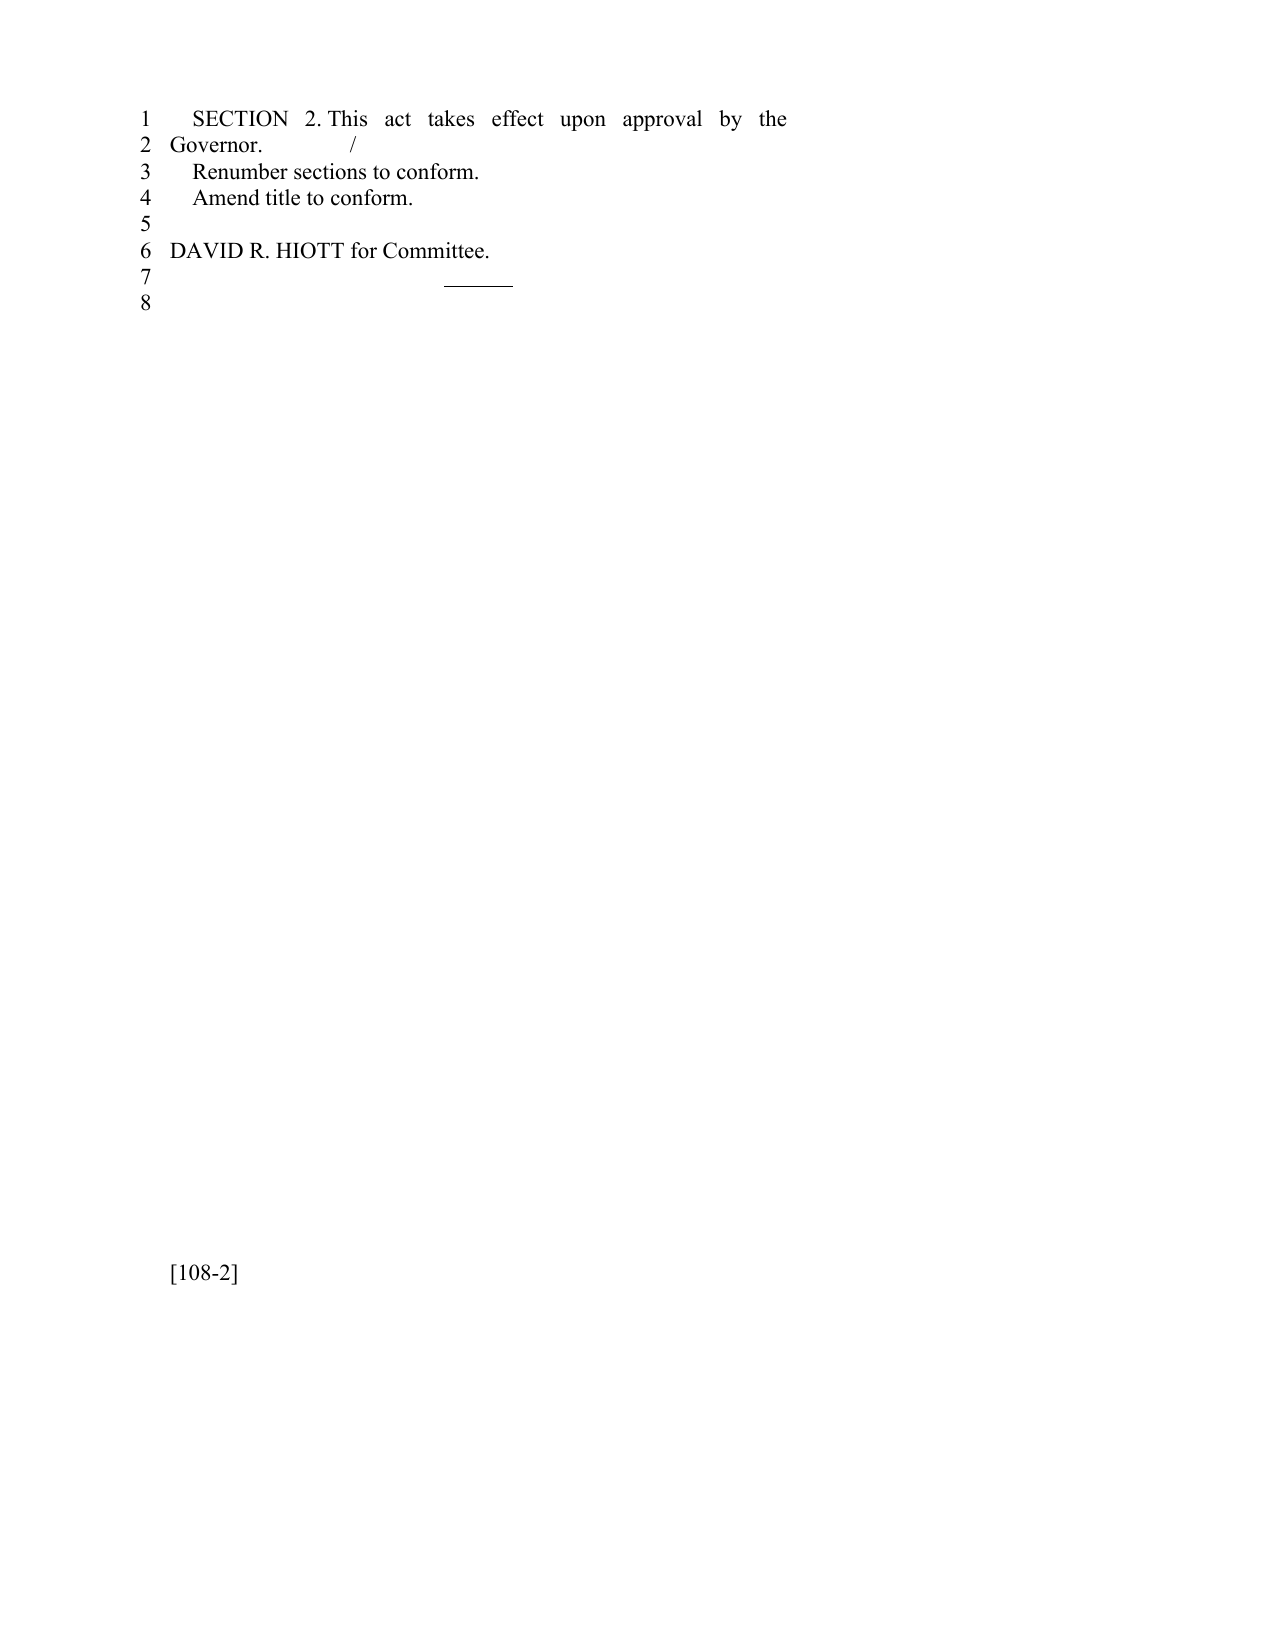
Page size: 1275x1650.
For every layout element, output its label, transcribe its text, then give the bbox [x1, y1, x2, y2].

text Renumber sections to conform. [169, 158, 787, 184]
text Amend title to conform. [169, 184, 787, 210]
text DAVID R. HIOTT for Committee. [169, 237, 787, 263]
text SECTION 2. This act takes effect upon approval by the Governor. / [169, 105, 787, 158]
